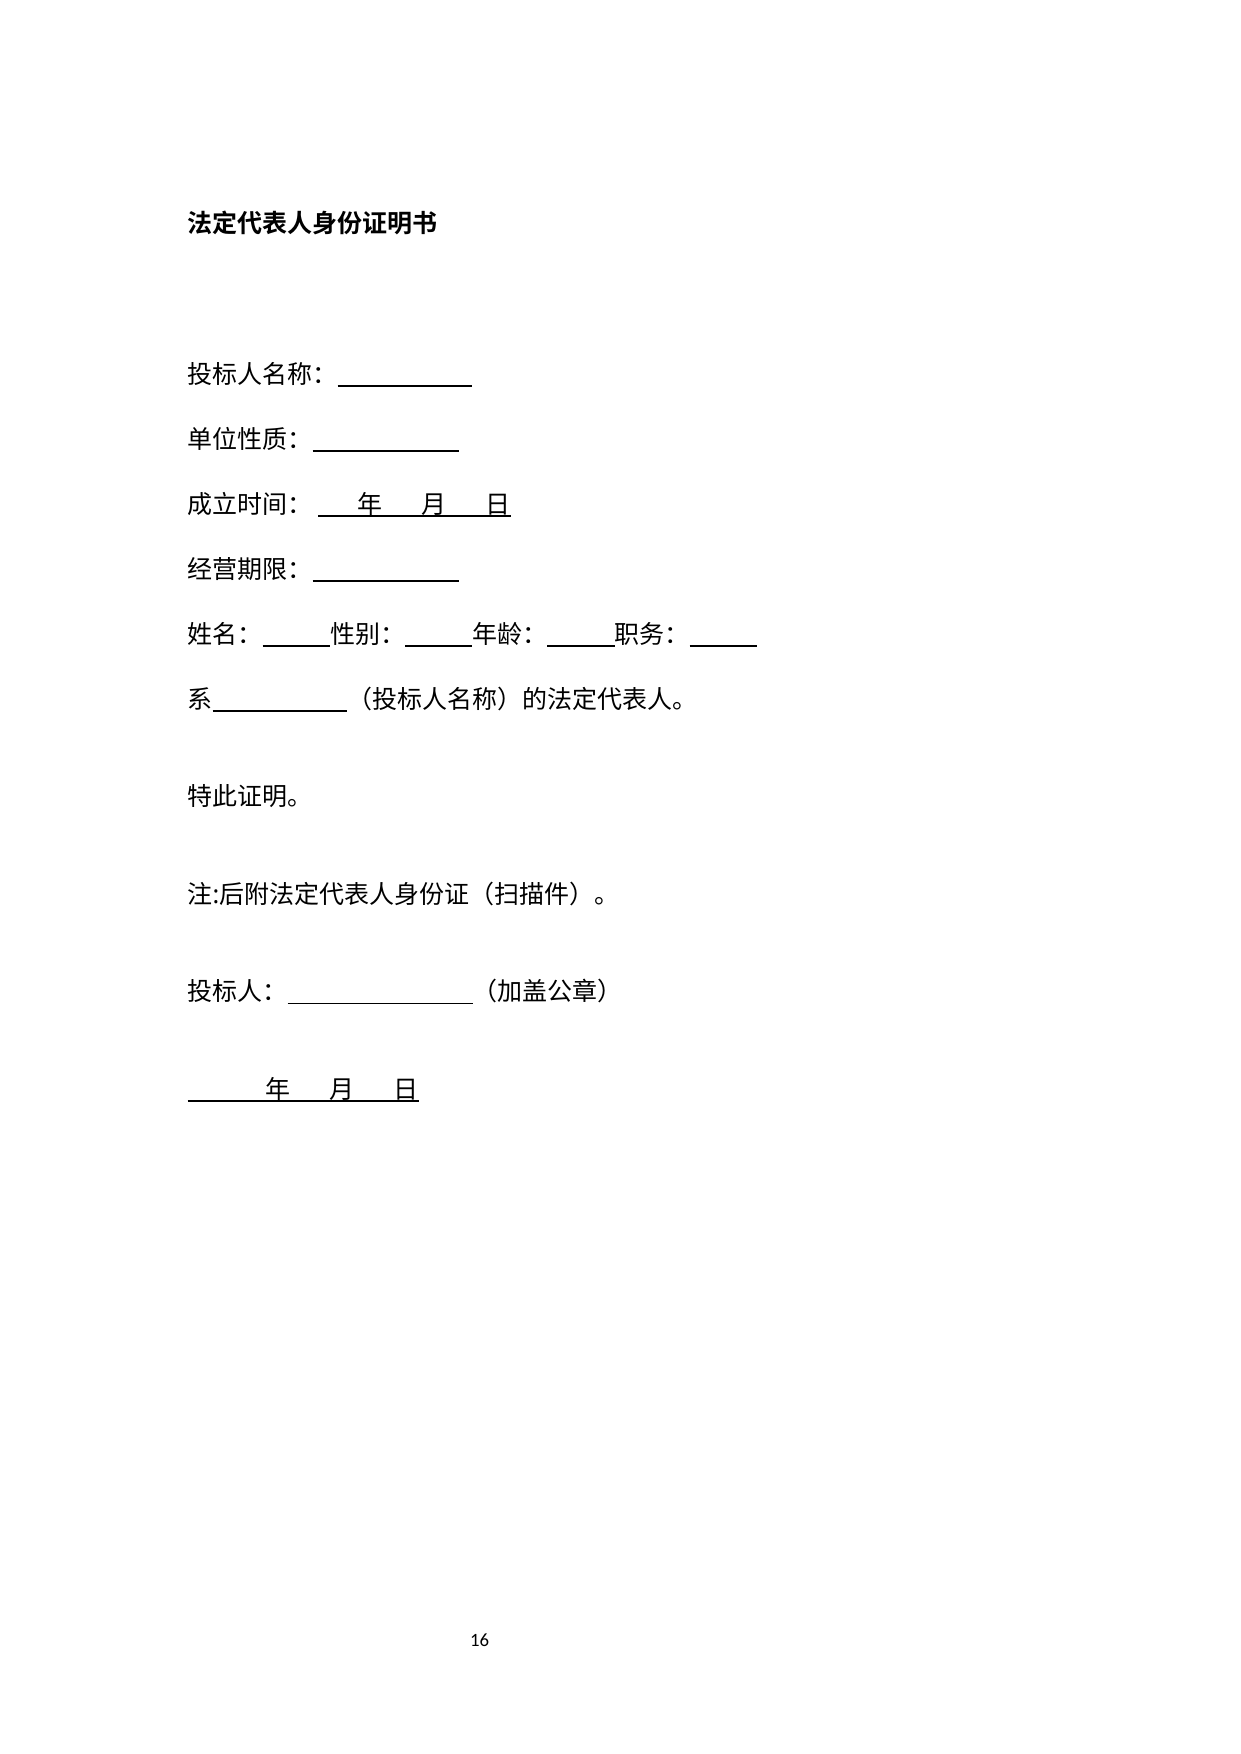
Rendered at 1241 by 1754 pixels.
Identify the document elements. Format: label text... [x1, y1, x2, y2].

text 年 月 日 [187, 1055, 1053, 1120]
text 经营期限： [187, 535, 1053, 600]
text 姓名： 性别： 年龄： 职务： [187, 600, 1053, 665]
text 注:后附法定代表人身份证（扫描件）。 [187, 860, 1053, 925]
text 投标人名称： [187, 340, 1053, 405]
text 成立时间： 年 月 日 [187, 470, 1053, 535]
text 投标人： （加盖公章） [187, 957, 1053, 1022]
text 特此证明。 [187, 762, 1053, 827]
subtitle 法定代表人身份证明书 [187, 189, 1053, 254]
text 系 （投标人名称）的法定代表人。 [187, 665, 1053, 730]
text 单位性质： [187, 405, 1053, 470]
